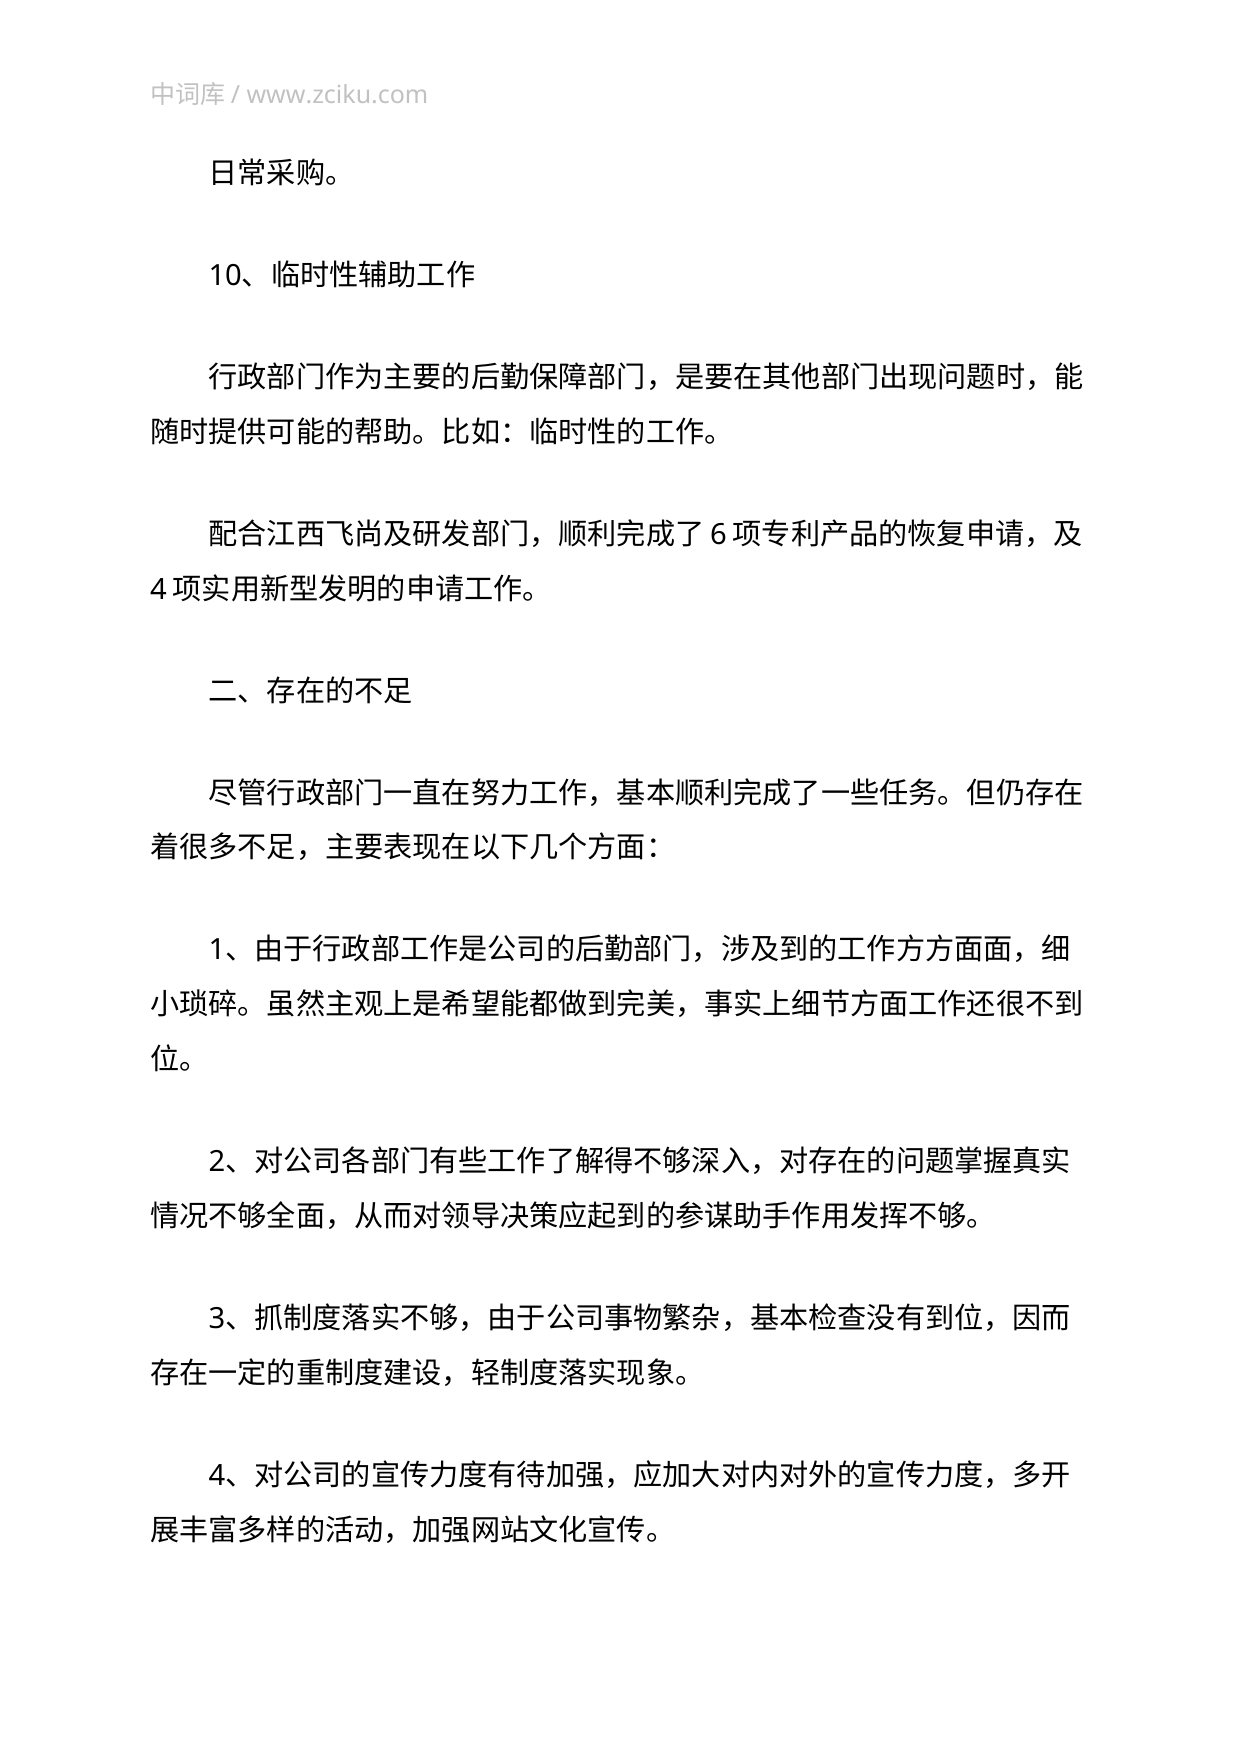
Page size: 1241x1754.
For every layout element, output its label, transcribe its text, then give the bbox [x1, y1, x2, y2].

text 尽管行政部门一直在努力工作，基本顺利完成了一些任务。但仍存在着很多不足，主要表现在以下几个方面： [150, 769, 1090, 866]
text 行政部门作为主要的后勤保障部门，是要在其他部门出现问题时，能随时提供可能的帮助。比如：临时性的工作。 [150, 354, 1090, 451]
text 2、对公司各部门有些工作了解得不够深入，对存在的问题掌握真实情况不够全面，从而对领导决策应起到的参谋助手作用发挥不够。 [150, 1137, 1090, 1235]
text 配合江西飞尚及研发部门，顺利完成了6项专利产品的恢复申请，及4项实用新型发明的申请工作。 [150, 510, 1090, 608]
text 4、对公司的宣传力度有待加强，应加大对内对外的宣传力度，多开展丰富多样的活动，加强网站文化宣传。 [150, 1451, 1090, 1548]
text 1、由于行政部工作是公司的后勤部门，涉及到的工作方方面面，细小琐碎。虽然主观上是希望能都做到完美，事实上细节方面工作还很不到位。 [150, 926, 1090, 1078]
text 10、临时性辅助工作 [150, 252, 1090, 294]
text 二、存在的不足 [150, 667, 1090, 710]
text 3、抓制度落实不够，由于公司事物繁杂，基本检查没有到位，因而存在一定的重制度建设，轻制度落实现象。 [150, 1294, 1090, 1392]
text 日常采购。 [150, 150, 1090, 192]
